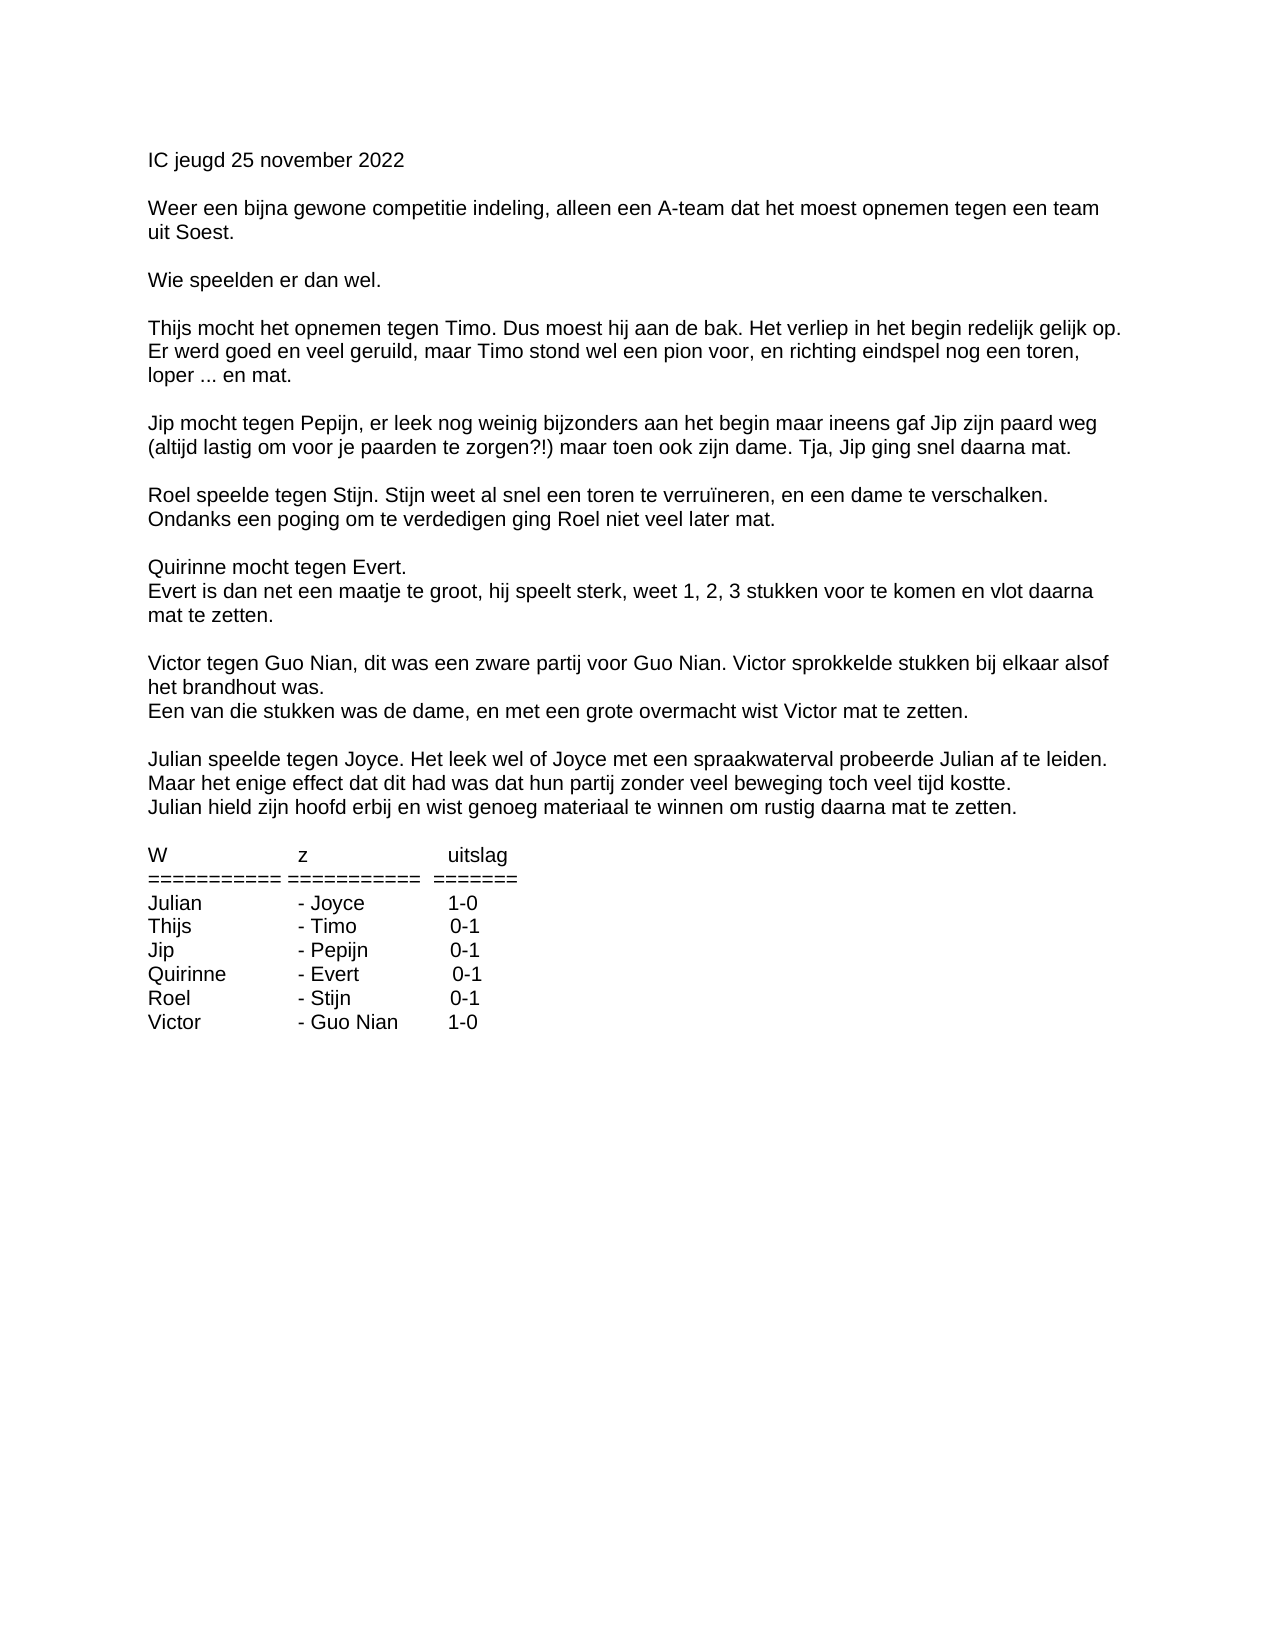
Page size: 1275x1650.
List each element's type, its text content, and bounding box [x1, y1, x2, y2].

text Julian hield zijn hoofd erbij en wist genoeg materiaal te winnen om rustig daarna mat te zetten. [148, 794, 1127, 818]
text Jip - Pepijn 0-1 [148, 938, 1127, 962]
text Ondanks een poging om te verdedigen ging Roel niet veel later mat. [148, 507, 1127, 531]
text Roel speelde tegen Stijn. Stijn weet al snel een toren te verruïneren, en een dame te verschalken. [148, 483, 1127, 507]
text Jip mocht tegen Pepijn, er leek nog weinig bijzonders aan het begin maar ineens gaf Jip zijn paard weg [148, 411, 1127, 435]
text Een van die stukken was de dame, en met een grote overmacht wist Victor mat te zetten. [148, 699, 1127, 723]
text Weer een bijna gewone competitie indeling, alleen een A-team dat het moest opnemen tegen een team uit Soest. [148, 196, 1127, 243]
text Wie speelden er dan wel. [148, 267, 1127, 291]
text Thijs mocht het opnemen tegen Timo. Dus moest hij aan de bak. Het verliep in het begin redelijk gelijk op. [148, 315, 1127, 339]
text (altijd lastig om voor je paarden te zorgen?!) maar toen ook zijn dame. Tja, Jip ging snel daarna mat. [148, 435, 1127, 459]
text Victor - Guo Nian 1-0 [148, 1010, 1127, 1034]
text Victor tegen Guo Nian, dit was een zware partij voor Guo Nian. Victor sprokkelde stukken bij elkaar alsof het brandhout was. [148, 651, 1127, 699]
text Quirinne mocht tegen Evert. [148, 555, 1127, 579]
text Er werd goed en veel geruild, maar Timo stond wel een pion voor, en richting eindspel nog een toren, loper ... en mat. [148, 339, 1127, 387]
text Roel - Stijn 0-1 [148, 986, 1127, 1010]
text =========== =========== ======= [148, 866, 1127, 890]
text Julian - Joyce 1-0 [148, 890, 1127, 914]
text Maar het enige effect dat dit had was dat hun partij zonder veel beweging toch veel tijd kostte. [148, 771, 1127, 794]
text Julian speelde tegen Joyce. Het leek wel of Joyce met een spraakwaterval probeerde Julian af te leiden. [148, 747, 1127, 771]
text Thijs - Timo 0-1 [148, 914, 1127, 938]
text Evert is dan net een maatje te groot, hij speelt sterk, weet 1, 2, 3 stukken voor te komen en vlot daarna mat te zetten. [148, 579, 1127, 627]
text W z uitslag [148, 842, 1127, 866]
text IC jeugd 25 november 2022 [148, 148, 1127, 172]
text Quirinne - Evert 0-1 [148, 962, 1127, 986]
